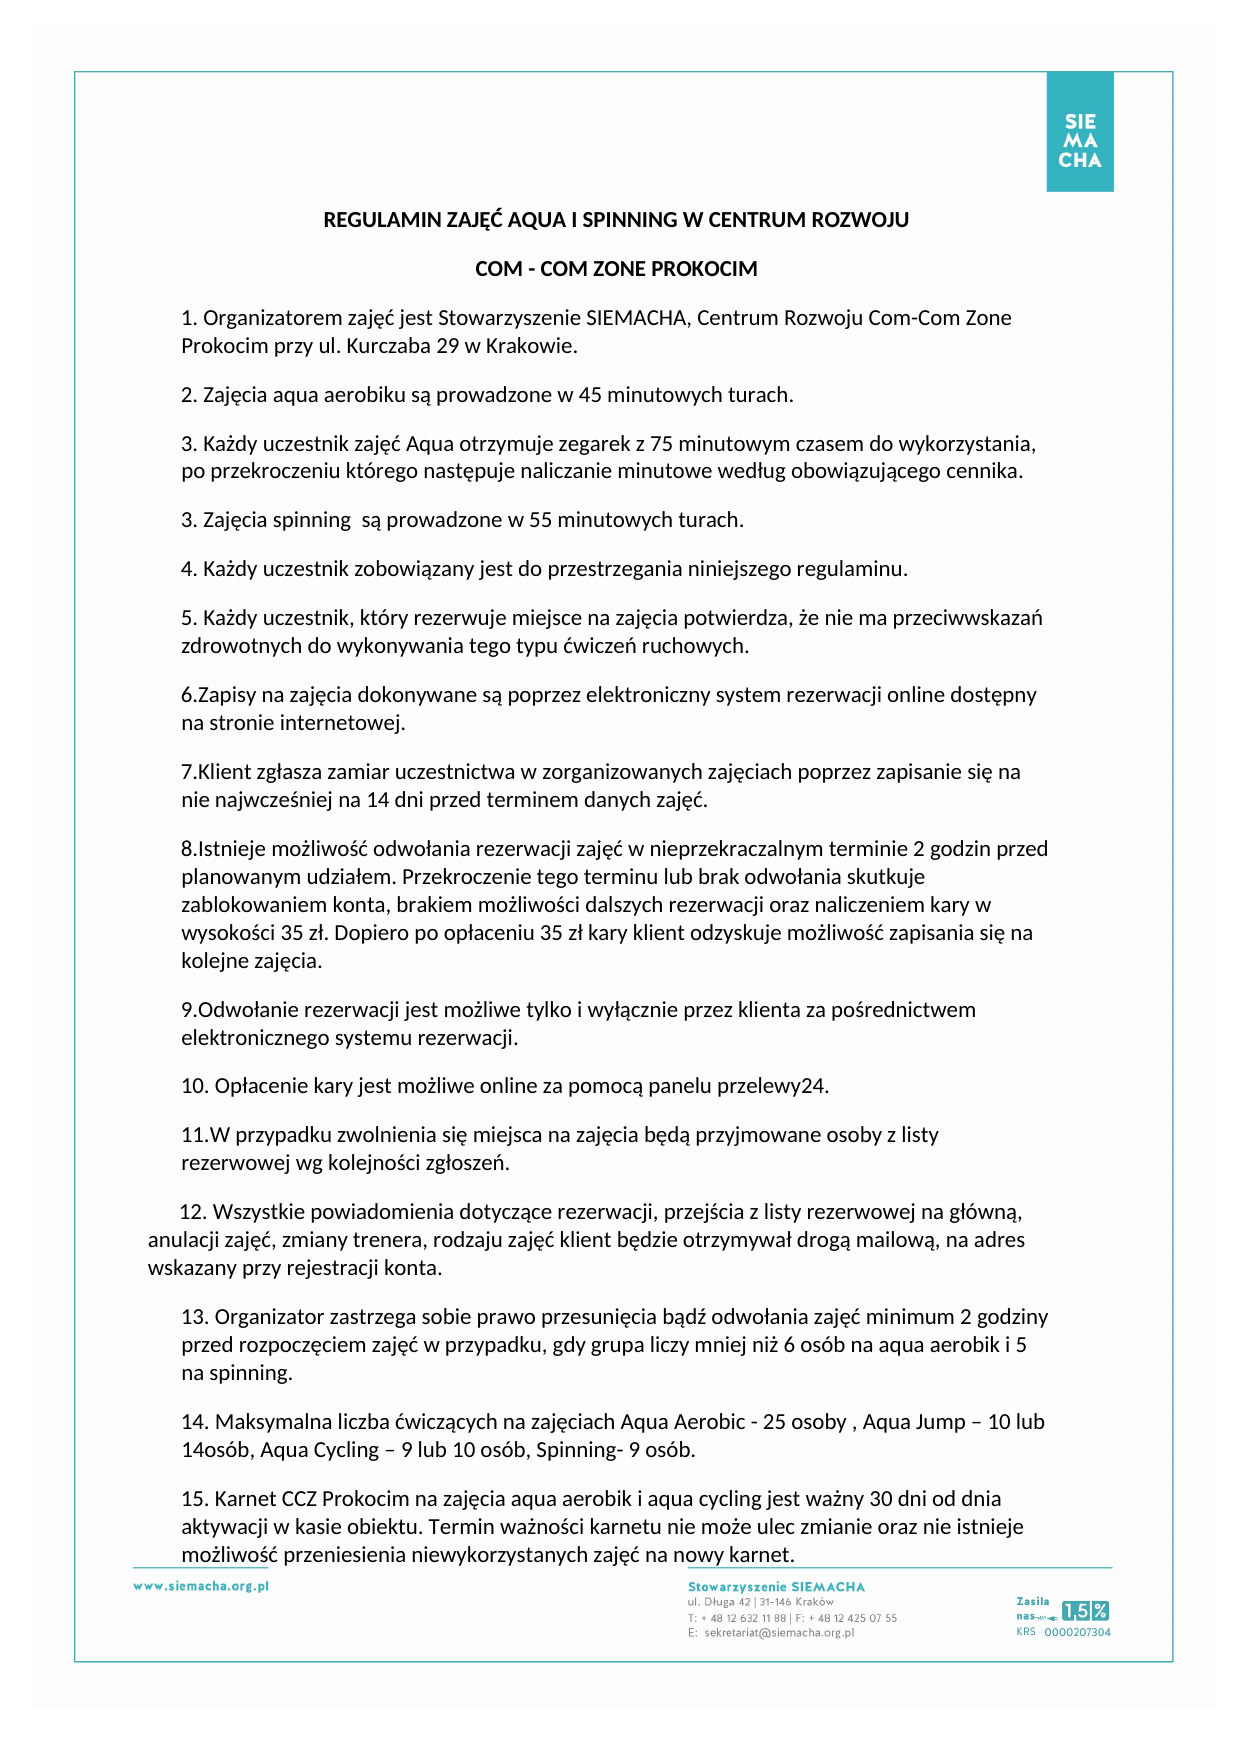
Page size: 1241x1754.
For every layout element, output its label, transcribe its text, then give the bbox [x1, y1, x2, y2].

text 10. Opłacenie kary jest możliwe online za pomocą panelu przelewy24. [181, 1072, 1053, 1100]
text COM - COM ZONE PROKOCIM [181, 254, 1053, 282]
text 15. Karnet CCZ Prokocim na zajęcia aqua aerobik i aqua cycling jest ważny 30 dni od dnia aktywacji w kasie obiektu. Termin ważności karnetu nie może ulec zmianie oraz nie istnieje możliwość przeniesienia niewykorzystanych zajęć na nowy karnet. [181, 1484, 1053, 1568]
text 9.Odwołanie rezerwacji jest możliwe tylko i wyłącznie przez klienta za pośrednictwem elektronicznego systemu rezerwacji. [181, 995, 1053, 1051]
text 5. Każdy uczestnik, który rezerwuje miejsce na zajęcia potwierdza, że nie ma przeciwwskazań zdrowotnych do wykonywania tego typu ćwiczeń ruchowych. [181, 603, 1053, 659]
text 8.Istnieje możliwość odwołania rezerwacji zajęć w nieprzekraczalnym terminie 2 godzin przed planowanym udziałem. Przekroczenie tego terminu lub brak odwołania skutkuje zablokowaniem konta, brakiem możliwości dalszych rezerwacji oraz naliczeniem kary w wysokości 35 zł. Dopiero po opłaceniu 35 zł kary klient odzyskuje możliwość zapisania się na kolejne zajęcia. [181, 834, 1053, 974]
picture [29, 27, 1218, 1707]
text 2. Zajęcia aqua aerobiku są prowadzone w 45 minutowych turach. [181, 380, 1053, 408]
text 12. Wszystkie powiadomienia dotyczące rezerwacji, przejścia z listy rezerwowej na główną, anulacji zajęć, zmiany trenera, rodzaju zajęć klient będzie otrzymywał drogą mailową, na adres wskazany przy rejestracji konta. [148, 1197, 1053, 1281]
text 3. Każdy uczestnik zajęć Aqua otrzymuje zegarek z 75 minutowym czasem do wykorzystania, po przekroczeniu którego następuje naliczanie minutowe według obowiązującego cennika. [181, 429, 1053, 485]
text REGULAMIN ZAJĘĆ AQUA I SPINNING W CENTRUM ROZWOJU [181, 205, 1053, 233]
text 14. Maksymalna liczba ćwiczących na zajęciach Aqua Aerobic - 25 osoby , Aqua Jump – 10 lub 14osób, Aqua Cycling – 9 lub 10 osób, Spinning- 9 osób. [181, 1407, 1053, 1463]
text 7.Klient zgłasza zamiar uczestnictwa w zorganizowanych zajęciach poprzez zapisanie się na nie najwcześniej na 14 dni przed terminem danych zajęć. [181, 757, 1053, 813]
text 1. Organizatorem zajęć jest Stowarzyszenie SIEMACHA, Centrum Rozwoju Com-Com Zone Prokocim przy ul. Kurczaba 29 w Krakowie. [181, 303, 1053, 359]
text 6.Zapisy na zajęcia dokonywane są poprzez elektroniczny system rezerwacji online dostępny na stronie internetowej. [181, 680, 1053, 736]
text 3. Zajęcia spinning są prowadzone w 55 minutowych turach. [181, 506, 1053, 533]
text 11.W przypadku zwolnienia się miejsca na zajęcia będą przyjmowane osoby z listy rezerwowej wg kolejności zgłoszeń. [181, 1121, 1053, 1177]
text 4. Każdy uczestnik zobowiązany jest do przestrzegania niniejszego regulaminu. [181, 554, 1053, 582]
text 13. Organizator zastrzega sobie prawo przesunięcia bądź odwołania zajęć minimum 2 godziny przed rozpoczęciem zajęć w przypadku, gdy grupa liczy mniej niż 6 osób na aqua aerobik i 5 na spinning. [181, 1302, 1053, 1386]
